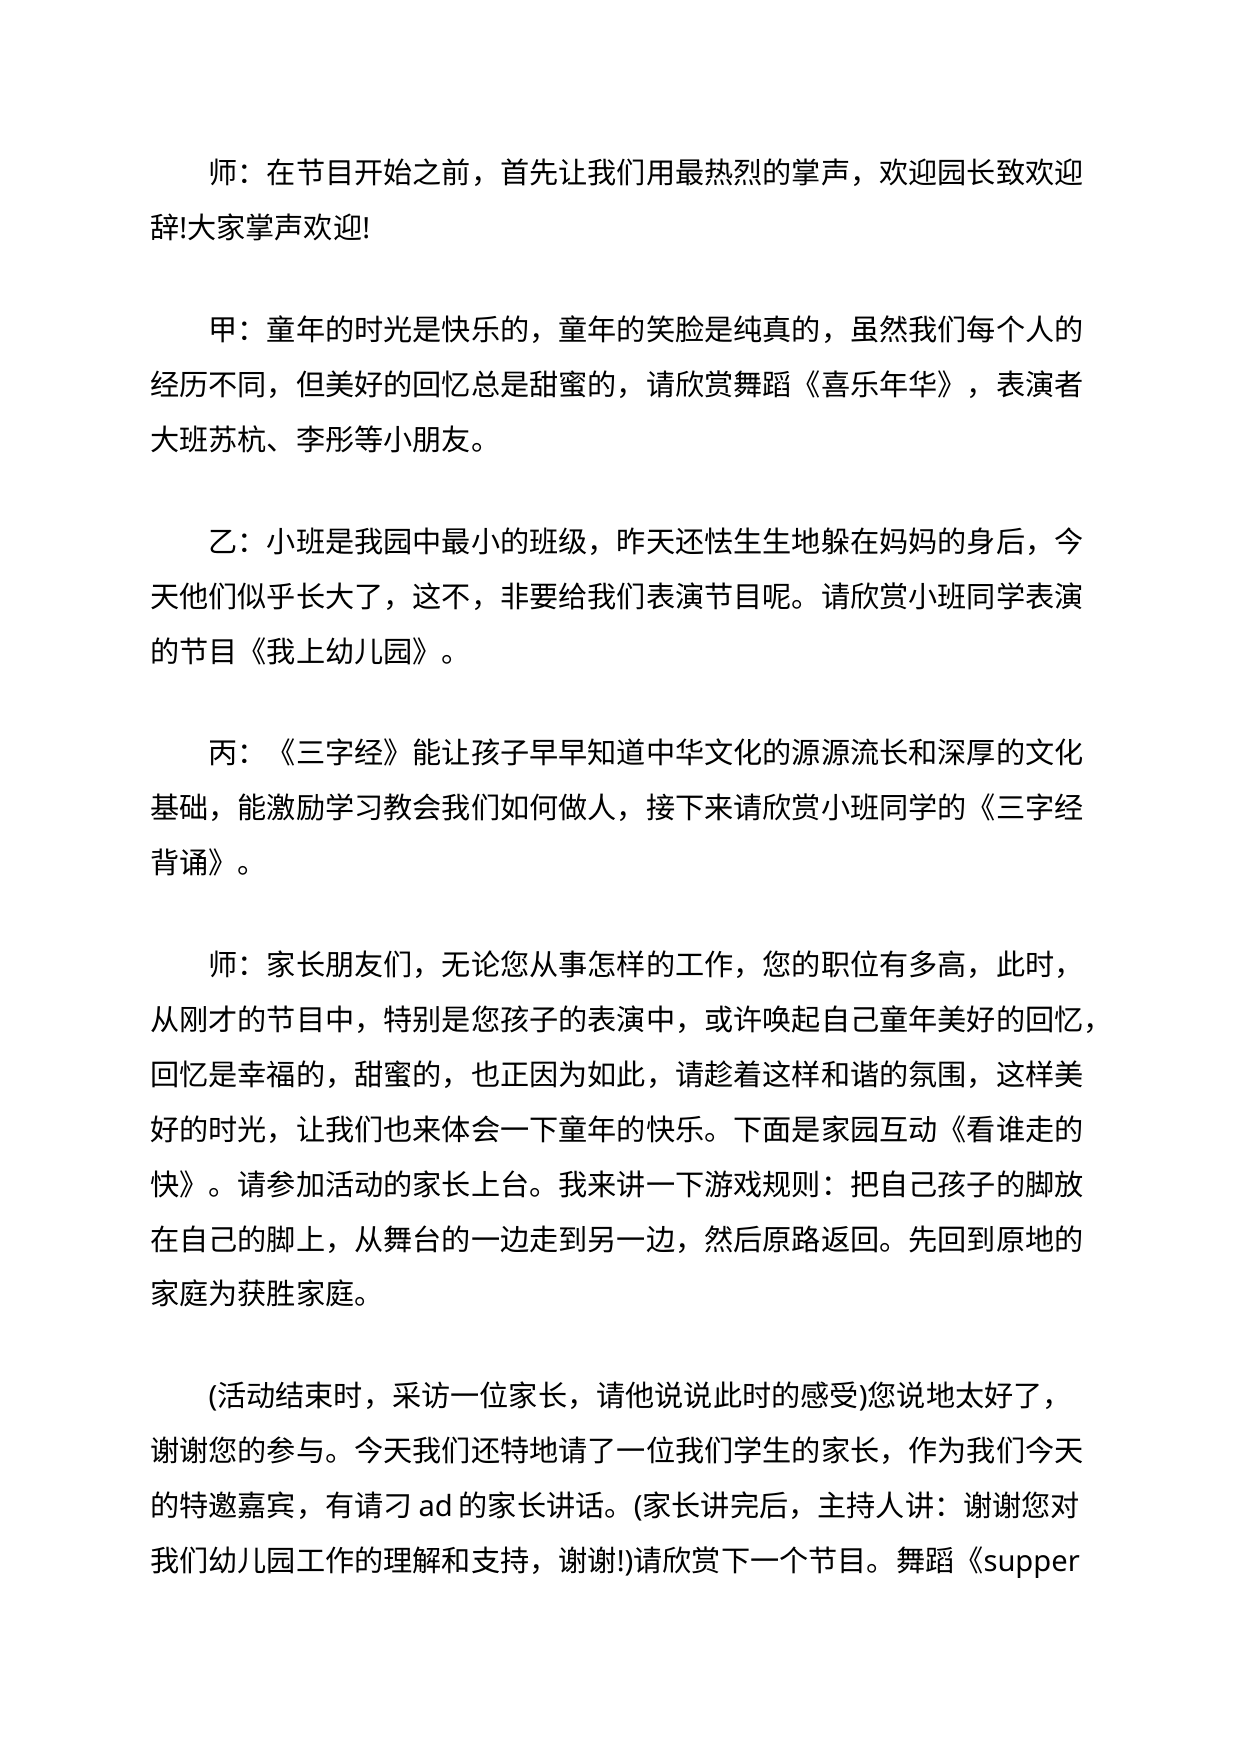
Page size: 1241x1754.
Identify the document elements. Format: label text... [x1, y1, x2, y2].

text 乙：小班是我园中最小的班级，昨天还怯生生地躲在妈妈的身后，今天他们似乎长大了，这不，非要给我们表演节目呢。请欣赏小班同学表演的节目《我上幼儿园》。 [150, 518, 1090, 671]
text 甲：童年的时光是快乐的，童年的笑脸是纯真的，虽然我们每个人的经历不同，但美好的回忆总是甜蜜的，请欣赏舞蹈《喜乐年华》，表演者大班苏杭、李彤等小朋友。 [150, 307, 1090, 459]
text 丙：《三字经》能让孩子早早知道中华文化的源源流长和深厚的文化基础，能激励学习教会我们如何做人，接下来请欣赏小班同学的《三字经背诵》。 [150, 730, 1090, 882]
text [150, 1373, 1090, 1580]
text 师：在节目开始之前，首先让我们用最热烈的掌声，欢迎园长致欢迎辞!大家掌声欢迎! [150, 150, 1090, 247]
text 师：家长朋友们，无论您从事怎样的工作，您的职位有多高，此时，从刚才的节目中，特别是您孩子的表演中，或许唤起自己童年美好的回忆，回忆是幸福的，甜蜜的，也正因为如此，请趁着这样和谐的氛围，这样美好的时光，让我们也来体会一下童年的快乐。下面是家园互动《看谁走的快》。请参加活动的家长上台。我来讲一下游戏规则：把自己孩子的脚放在自己的脚上，从舞台的一边走到另一边，然后原路返回。先回到原地的家庭为获胜家庭。 [150, 942, 1090, 1313]
